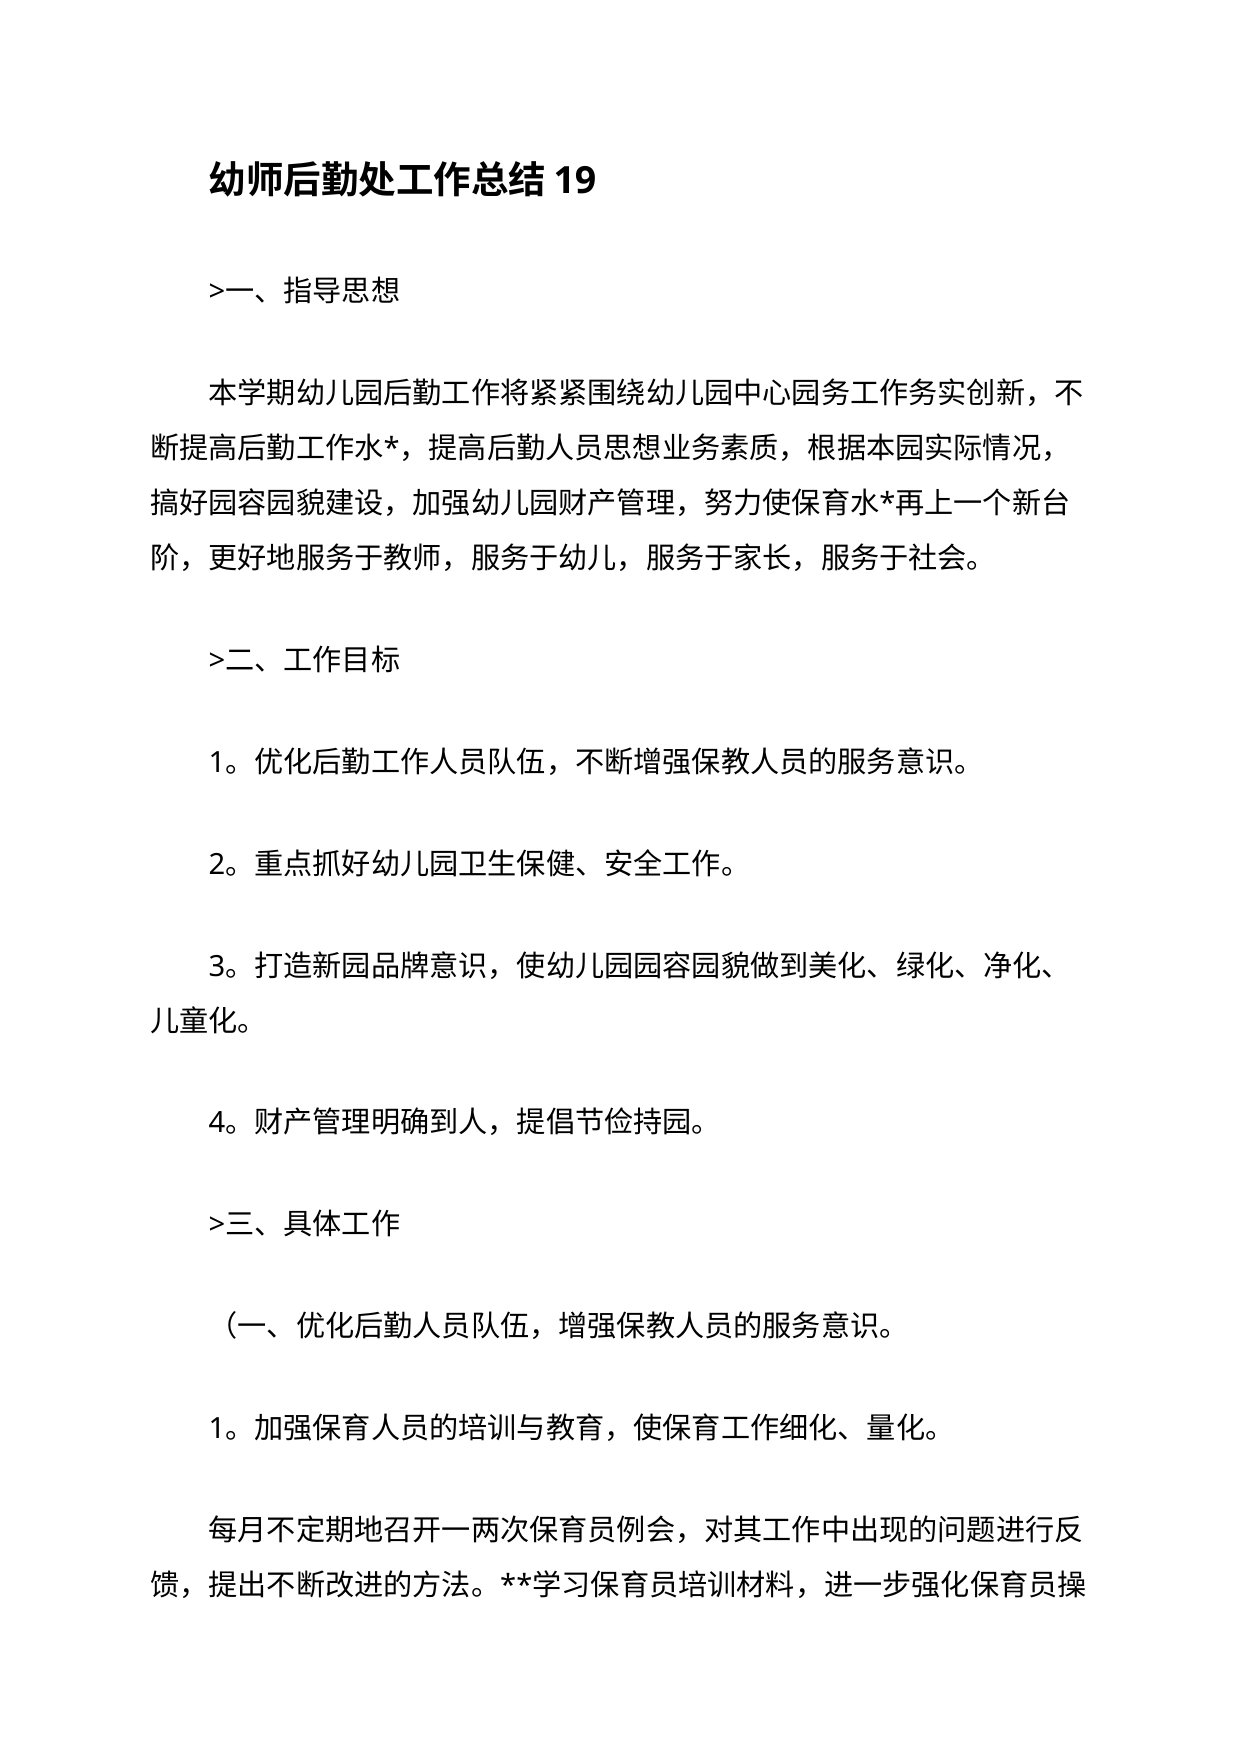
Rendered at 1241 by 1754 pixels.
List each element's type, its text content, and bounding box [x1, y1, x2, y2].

text >二、工作目标 [150, 636, 1090, 679]
text 4。财产管理明确到人，提倡节俭持园。 [150, 1099, 1090, 1141]
text （一、优化后勤人员队伍，增强保教人员的服务意识。 [150, 1303, 1090, 1345]
text >一、指导思想 [150, 268, 1090, 310]
text 2。重点抓好幼儿园卫生保健、安全工作。 [150, 840, 1090, 883]
text >三、具体工作 [150, 1201, 1090, 1243]
text 3。打造新园品牌意识，使幼儿园园容园貌做到美化、绿化、净化、儿童化。 [150, 942, 1090, 1039]
text 幼师后勤处工作总结19 [150, 150, 1090, 204]
text 1。优化后勤工作人员队伍，不断增强保教人员的服务意识。 [150, 738, 1090, 781]
text 1。加强保育人员的培训与教育，使保育工作细化、量化。 [150, 1405, 1090, 1447]
text 本学期幼儿园后勤工作将紧紧围绕幼儿园中心园务工作务实创新，不断提高后勤工作水*，提高后勤人员思想业务素质，根据本园实际情况，搞好园容园貌建设，加强幼儿园财产管理，努力使保育水*再上一个新台阶，更好地服务于教师，服务于幼儿，服务于家长，服务于社会。 [150, 369, 1090, 577]
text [150, 1507, 1090, 1604]
